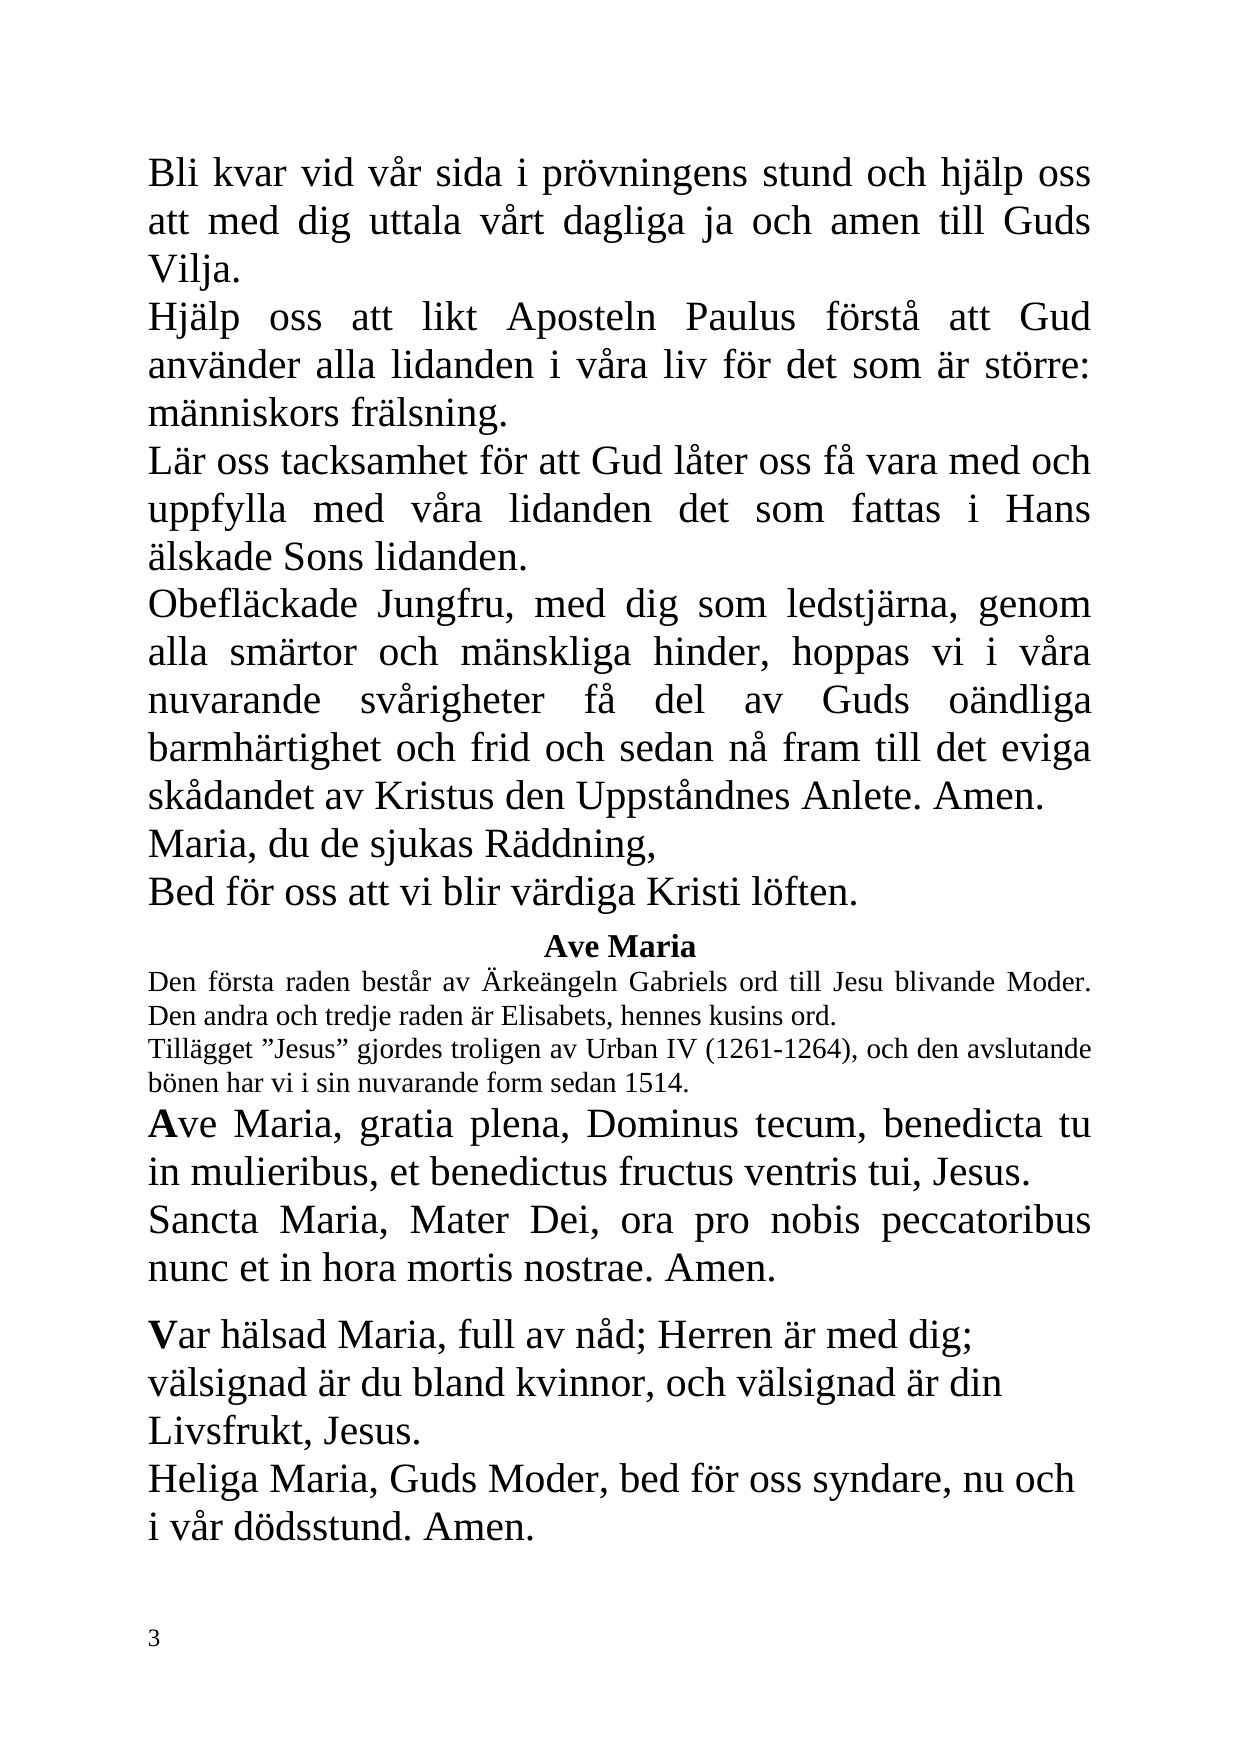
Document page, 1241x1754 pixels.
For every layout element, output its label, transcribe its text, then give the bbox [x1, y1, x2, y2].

text Den första raden består av Ärkeängeln Gabriels ord till Jesu blivande Moder. Den andra och tredje raden är Elisabets, hennes kusins ord. [148, 964, 1093, 1032]
text Bli kvar vid vår sida i prövningens stund och hjälp oss att med dig uttala vårt dagliga ja och amen till Guds Vilja. [148, 148, 1093, 291]
text Lär oss tacksamhet för att Gud låter oss få vara med och uppfylla med våra lidanden det som fattas i Hans älskade Sons lidanden. [148, 435, 1093, 579]
text Sancta Maria, Mater Dei, ora pro nobis peccatoribus nunc et in hora mortis nostrae. Amen. [148, 1194, 1093, 1290]
text Tillägget ”Jesus” gjordes troligen av Urban IV (1261-1264), och den avslutande bönen har vi i sin nuvarande form sedan 1514. [148, 1032, 1093, 1099]
text Obefläckade Jungfru, med dig som ledstjärna, genom alla smärtor och mänskliga hinder, hoppas vi i våra nuvarande svårigheter få del av Guds oändliga barmhärtighet och frid och sedan nå fram till det eviga skådandet av Kristus den Uppståndnes Anlete. Amen. [148, 579, 1093, 818]
text Ave Maria [148, 926, 1093, 964]
text Bed för oss att vi blir värdiga Kristi löften. [148, 866, 1093, 914]
text Ave Maria, gratia plena, Dominus tecum, benedicta tu in mulieribus, et benedictus fructus ventris tui, Jesus. [148, 1099, 1093, 1194]
text Heliga Maria, Guds Moder, bed för oss syndare, nu och i vår dödsstund. Amen. [148, 1453, 1093, 1549]
text Maria, du de sjukas Räddning, [148, 818, 1093, 866]
text Var hälsad Maria, full av nåd; Herren är med dig; välsignad är du bland kvinnor, och välsignad är din Livsfrukt, Jesus. [148, 1309, 1093, 1453]
text Hjälp oss att likt Aposteln Paulus förstå att Gud använder alla lidanden i våra liv för det som är större: människors frälsning. [148, 291, 1093, 435]
